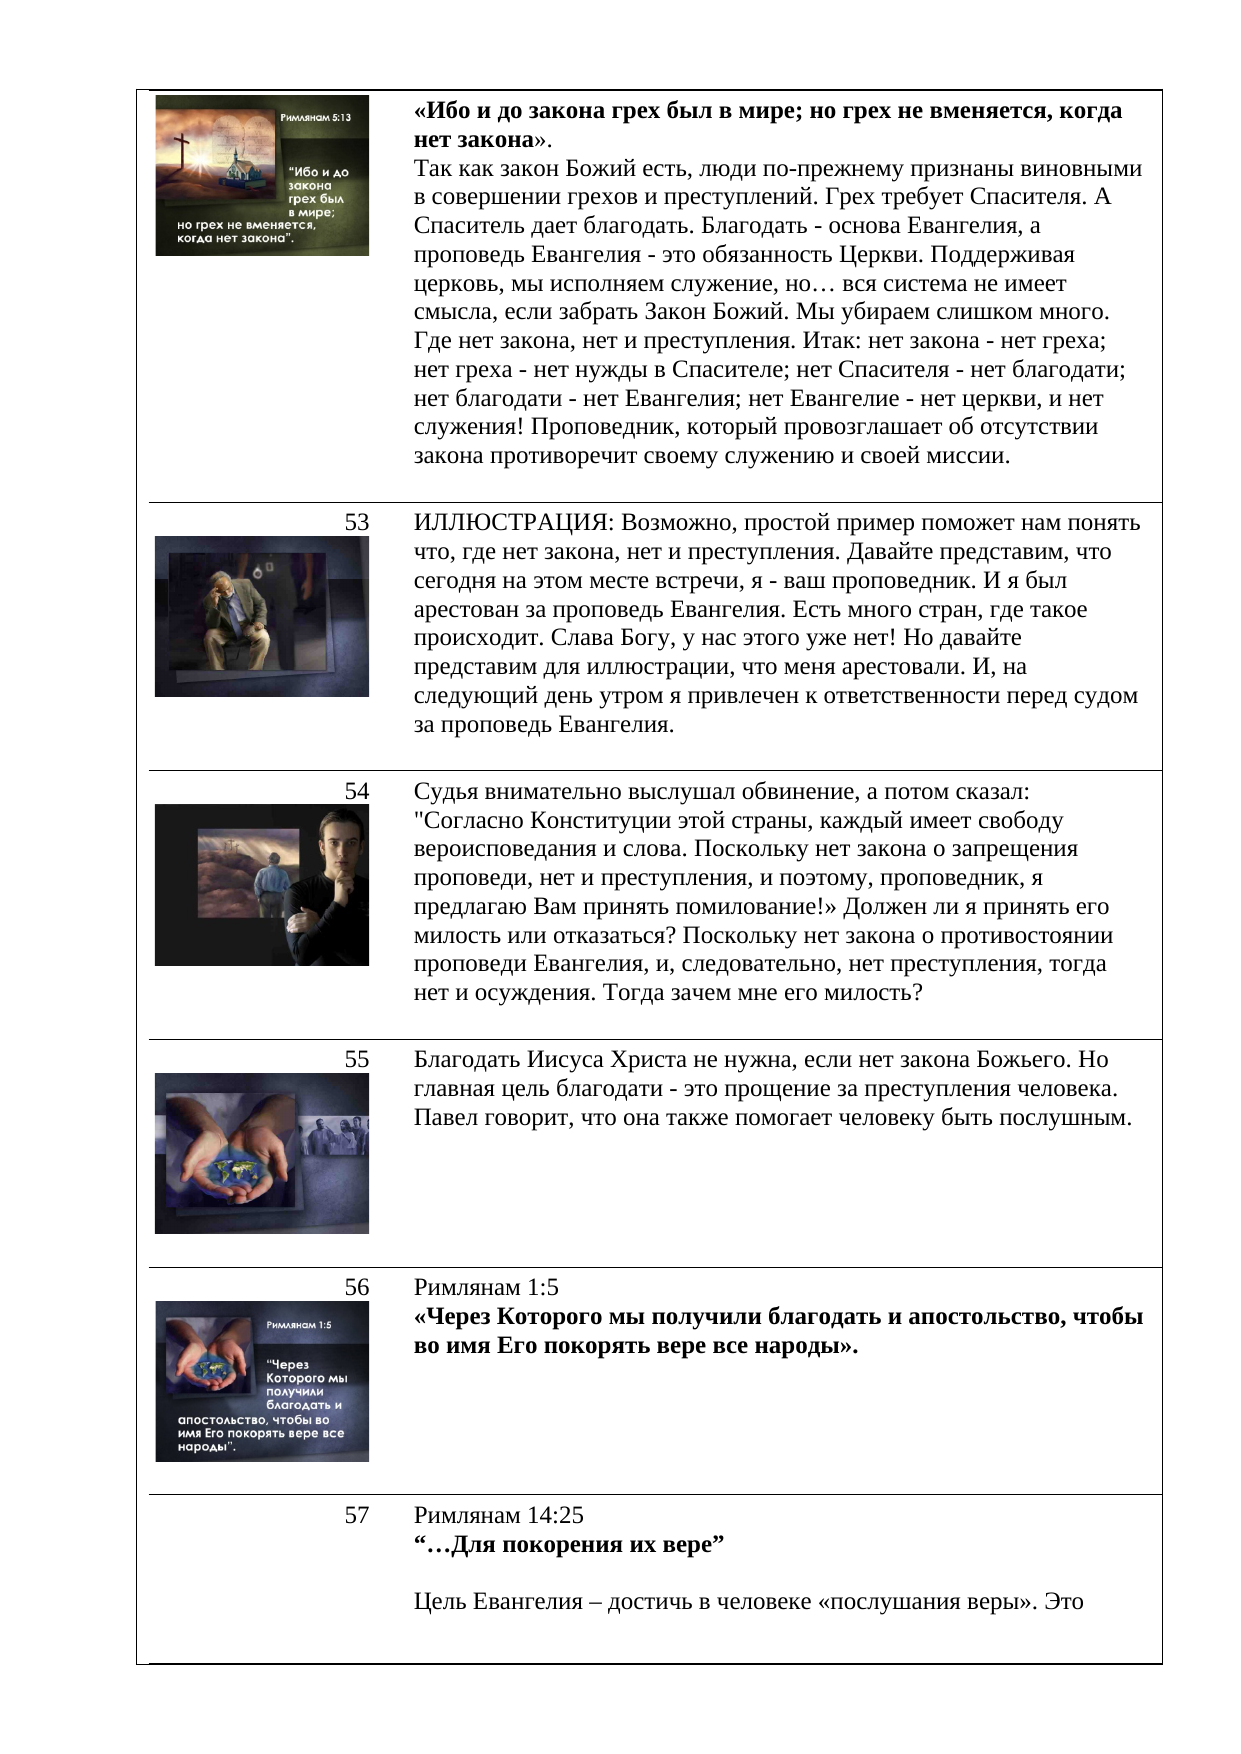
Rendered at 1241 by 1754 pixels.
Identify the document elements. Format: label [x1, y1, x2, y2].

picture [154, 536, 370, 697]
picture [154, 1073, 370, 1234]
table_header [137, 90, 1162, 1664]
picture [154, 804, 370, 966]
picture [155, 95, 370, 256]
picture [155, 1301, 370, 1462]
